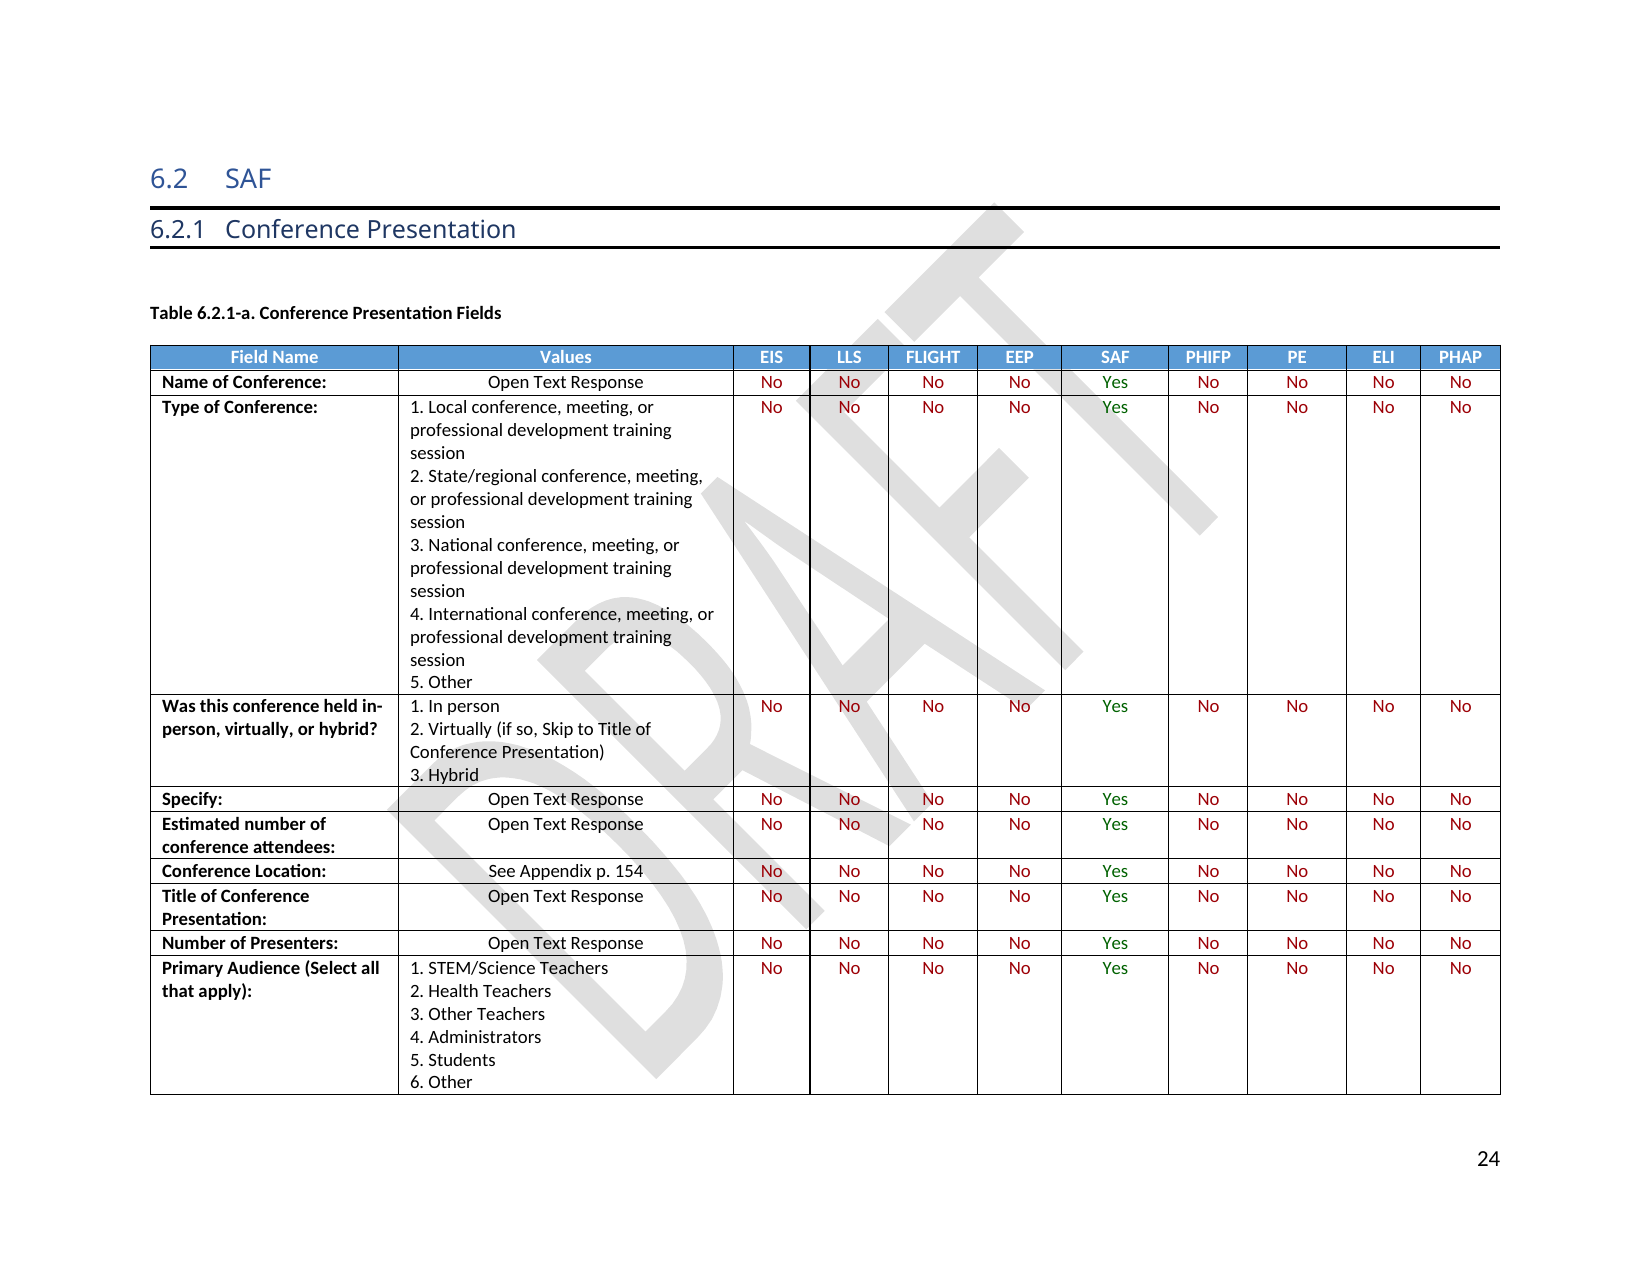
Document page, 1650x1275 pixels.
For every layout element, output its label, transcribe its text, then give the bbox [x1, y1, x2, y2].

table_cell No [1347, 787, 1420, 811]
table_cell No [1169, 371, 1247, 394]
table_cell No [1347, 859, 1420, 883]
table_cell No [1169, 812, 1247, 858]
table_cell Open Text Response [399, 812, 733, 858]
table_cell No [978, 812, 1061, 858]
table_cell Yes [1062, 812, 1168, 858]
table_cell No [889, 884, 977, 930]
table_cell No [1347, 931, 1420, 955]
table_header PE [1248, 346, 1346, 369]
table_cell No [1169, 931, 1247, 955]
table_header PHAP [1421, 346, 1500, 369]
table_cell No [734, 787, 809, 811]
table_cell No [1421, 956, 1500, 1093]
table_cell No [1248, 859, 1346, 883]
table_cell No [811, 956, 888, 1093]
table_cell No [889, 371, 977, 394]
table_cell No [978, 859, 1061, 883]
table_cell No [1248, 884, 1346, 930]
table_cell Type of Conference: [151, 396, 398, 693]
table_cell No [1421, 931, 1500, 955]
table_cell Number of Presenters: [151, 931, 398, 955]
table_cell No [1421, 695, 1500, 786]
table_cell No [1169, 695, 1247, 786]
table_cell No [1169, 787, 1247, 811]
table_header LLS [811, 346, 888, 369]
table_cell Yes [1062, 396, 1168, 693]
table_cell Open Text Response [399, 371, 733, 394]
table_cell No [1421, 371, 1500, 394]
table_header PHIFP [1169, 346, 1247, 369]
table_cell No [734, 859, 809, 883]
subtitle Conference Presentation [150, 210, 1500, 246]
table_cell No [1421, 884, 1500, 930]
table_header ELI [1347, 346, 1420, 369]
table_cell No [978, 884, 1061, 930]
table_cell No [1248, 787, 1346, 811]
table_cell No [1248, 931, 1346, 955]
table_header EIS [734, 346, 809, 369]
table_cell No [1169, 956, 1247, 1093]
table_cell No [1169, 859, 1247, 883]
table_cell No [811, 371, 888, 394]
table_cell Name of Conference: [151, 371, 398, 394]
table_cell No [889, 396, 977, 693]
table_cell Open Text Response [399, 884, 733, 930]
table_cell No [1248, 812, 1346, 858]
text Table 6.2.1-a. Conference Presentation Fields [150, 301, 1500, 324]
subtitle SAF [150, 160, 1500, 197]
table_cell No [889, 695, 977, 786]
table_cell No [734, 884, 809, 930]
table_cell No [978, 956, 1061, 1093]
table_cell No [1347, 884, 1420, 930]
table_cell No [1248, 371, 1346, 394]
table_cell No [1421, 812, 1500, 858]
table_cell Primary Audience (Select all that apply): [151, 956, 398, 1093]
table_cell No [889, 859, 977, 883]
table_cell No [1421, 396, 1500, 693]
table_cell No [811, 931, 888, 955]
table_cell See Appendix p. 154 [399, 859, 733, 883]
table_cell Yes [1062, 956, 1168, 1093]
table_cell No [889, 931, 977, 955]
table_cell No [1421, 859, 1500, 883]
table_cell No [811, 695, 888, 786]
table_cell No [734, 812, 809, 858]
table_cell Open Text Response [399, 931, 733, 955]
table_header Field Name [151, 346, 398, 369]
table_cell No [1347, 396, 1420, 693]
table_cell No [1169, 396, 1247, 693]
table_cell 1. STEM/Science Teachers 2. Health Teachers 3. Other Teachers 4. Administrators 5. Students 6. Other [399, 956, 733, 1093]
table_cell No [734, 695, 809, 786]
table_cell No [1169, 884, 1247, 930]
table_cell No [1248, 956, 1346, 1093]
table_cell 1. In person 2. Virtually (if so, Skip to Title of Conference Presentation) 3. Hybrid [399, 695, 733, 786]
table_cell 1. Local conference, meeting, or professional development training session 2. State/regional conference, meeting, or professional development training session 3. National conference, meeting, or professional development training session 4. International conference, meeting, or professional development training session 5. Other [399, 396, 733, 693]
table_cell No [889, 812, 977, 858]
table_cell Yes [1062, 931, 1168, 955]
table_cell No [1421, 787, 1500, 811]
table_cell No [889, 787, 977, 811]
table_cell Open Text Response [399, 787, 733, 811]
table_cell Conference Location: [151, 859, 398, 883]
table_cell Yes [1062, 787, 1168, 811]
table_cell No [811, 787, 888, 811]
table_header Values [399, 346, 733, 369]
table_cell No [1347, 695, 1420, 786]
table_cell Yes [1062, 884, 1168, 930]
table_cell No [811, 812, 888, 858]
table_cell No [978, 695, 1061, 786]
table_cell Yes [1062, 371, 1168, 394]
table_cell No [734, 956, 809, 1093]
table_cell No [978, 371, 1061, 394]
table_cell No [811, 884, 888, 930]
table_cell No [734, 371, 809, 394]
table_cell No [889, 956, 977, 1093]
table_header FLIGHT [889, 346, 977, 369]
table_cell No [1248, 396, 1346, 693]
table_cell No [978, 787, 1061, 811]
table_cell Was this conference held in-person, virtually, or hybrid? [151, 695, 398, 786]
table_cell No [1347, 812, 1420, 858]
table_cell No [1347, 371, 1420, 394]
table_header SAF [1062, 346, 1168, 369]
table_cell No [1347, 956, 1420, 1093]
table_cell No [1248, 695, 1346, 786]
table_cell No [734, 396, 809, 693]
table_cell Estimated number of conference attendees: [151, 812, 398, 858]
table_header EEP [978, 346, 1061, 369]
table_cell Specify: [151, 787, 398, 811]
table_cell No [978, 931, 1061, 955]
table_cell No [811, 859, 888, 883]
table_cell Yes [1062, 859, 1168, 883]
table_cell Title of Conference Presentation: [151, 884, 398, 930]
table_cell No [734, 931, 809, 955]
table_cell Yes [1062, 695, 1168, 786]
table_cell No [978, 396, 1061, 693]
table_cell No [811, 396, 888, 693]
